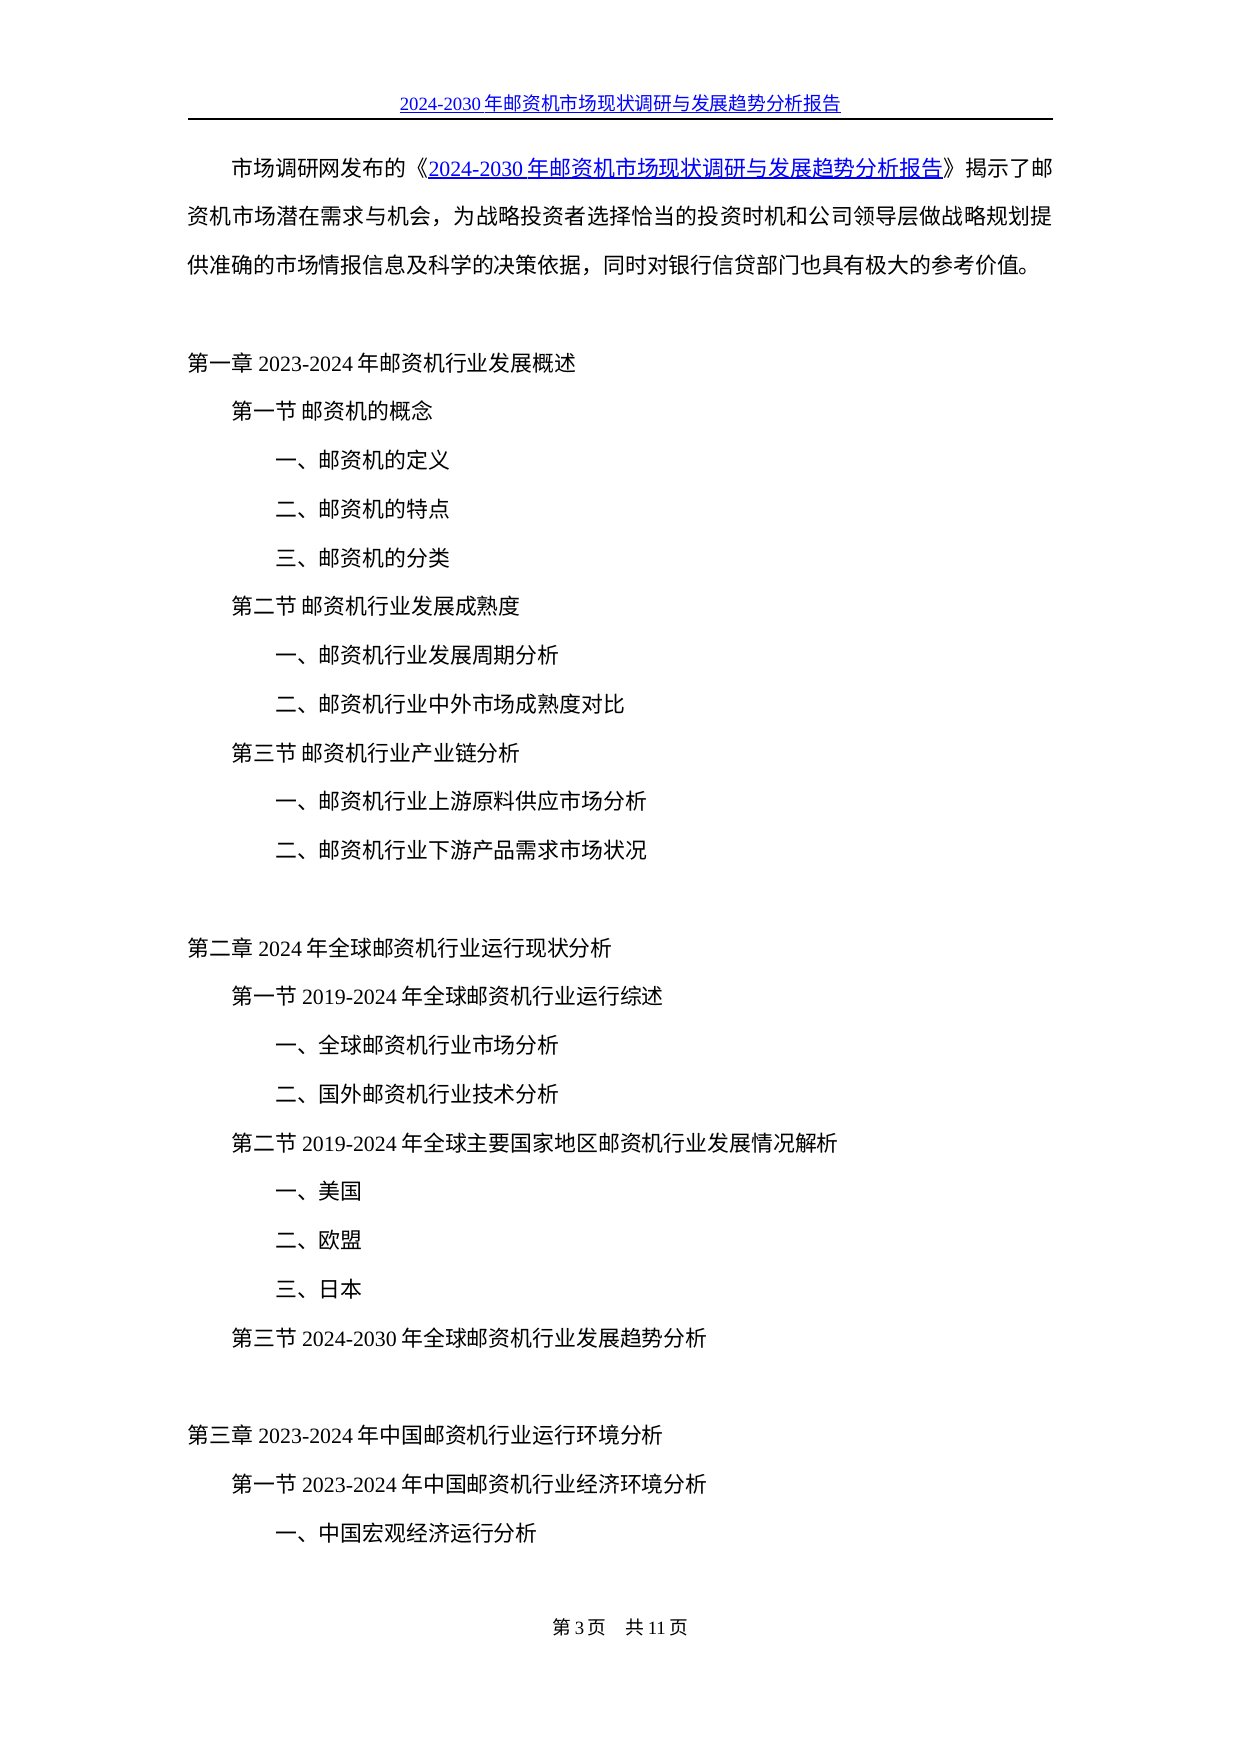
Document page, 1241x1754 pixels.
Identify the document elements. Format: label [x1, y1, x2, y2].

text [187, 150, 1053, 1548]
